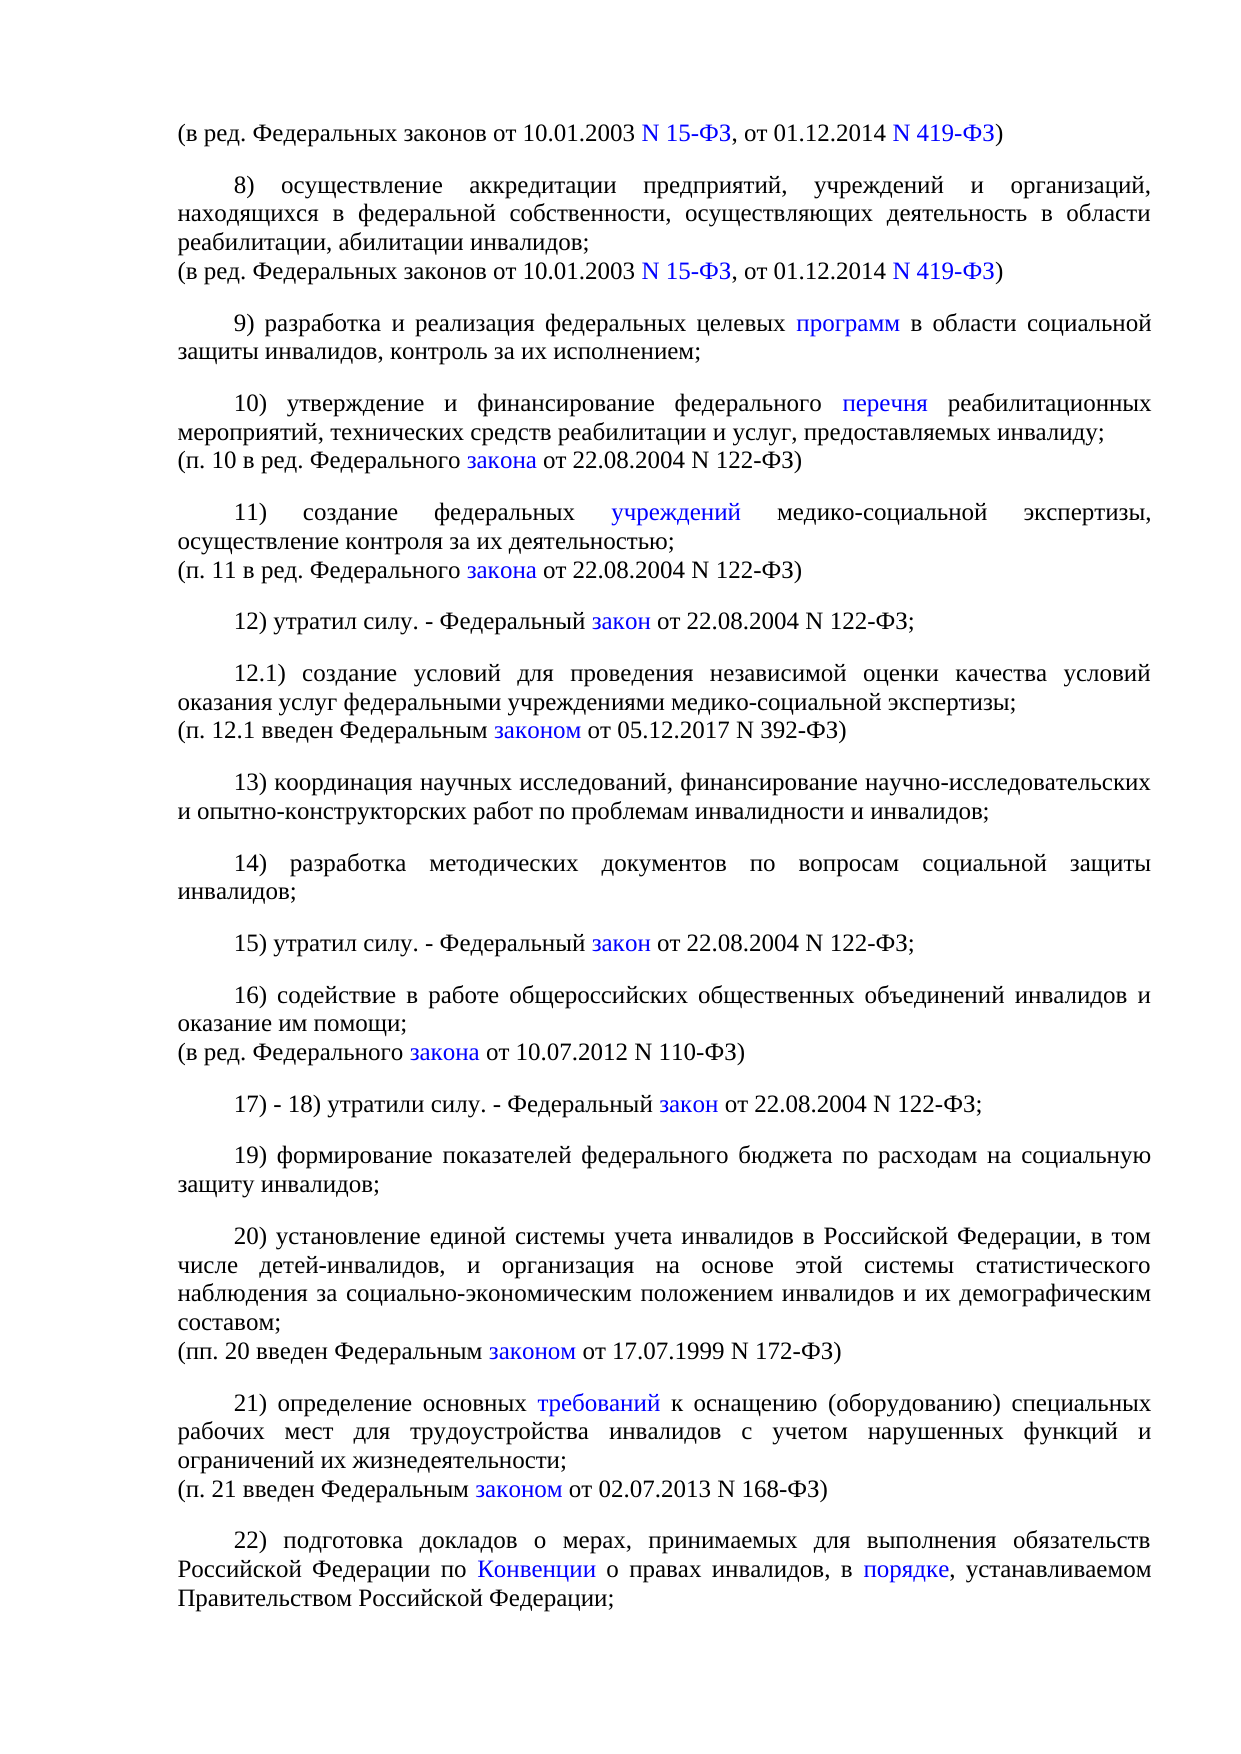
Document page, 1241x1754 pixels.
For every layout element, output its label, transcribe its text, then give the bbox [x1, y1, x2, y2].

text 21) определение основных требований к оснащению (оборудованию) специальных рабочих мест для трудоустройства инвалидов с учетом нарушенных функций и ограничений их жизнедеятельности; [177, 1388, 1152, 1474]
text 12) утратил силу. - Федеральный закон от 22.08.2004 N 122-ФЗ; [177, 606, 1152, 635]
text 22) подготовка докладов о мерах, принимаемых для выполнения обязательств Российской Федерации по Конвенции о правах инвалидов, в порядке, устанавливаемом Правительством Российской Федерации; [177, 1526, 1152, 1612]
text 12.1) создание условий для проведения независимой оценки качества условий оказания услуг федеральными учреждениями медико-социальной экспертизы; [177, 658, 1152, 716]
text (пп. 20 введен Федеральным законом от 17.07.1999 N 172-ФЗ) [177, 1336, 1152, 1365]
text 19) формирование показателей федерального бюджета по расходам на социальную защиту инвалидов; [177, 1141, 1152, 1198]
text 14) разработка методических документов по вопросам социальной защиты инвалидов; [177, 848, 1152, 905]
text 11) создание федеральных учреждений медико-социальной экспертизы, осуществление контроля за их деятельностью; [177, 497, 1152, 555]
text (в ред. Федеральных законов от 10.01.2003 N 15-ФЗ, от 01.12.2014 N 419-ФЗ) [177, 256, 1152, 285]
text 20) установление единой системы учета инвалидов в Российской Федерации, в том числе детей-инвалидов, и организация на основе этой системы статистического наблюдения за социально-экономическим положением инвалидов и их демографическим составом; [177, 1221, 1152, 1336]
text 15) утратил силу. - Федеральный закон от 22.08.2004 N 122-ФЗ; [177, 928, 1152, 957]
text (п. 11 в ред. Федерального закона от 22.08.2004 N 122-ФЗ) [177, 555, 1152, 583]
text 13) координация научных исследований, финансирование научно-исследовательских и опытно-конструкторских работ по проблемам инвалидности и инвалидов; [177, 767, 1152, 825]
text (в ред. Федеральных законов от 10.01.2003 N 15-ФЗ, от 01.12.2014 N 419-ФЗ) [177, 118, 1152, 147]
text (п. 10 в ред. Федерального закона от 22.08.2004 N 122-ФЗ) [177, 446, 1152, 474]
text 8) осуществление аккредитации предприятий, учреждений и организаций, находящихся в федеральной собственности, осуществляющих деятельность в области реабилитации, абилитации инвалидов; [177, 170, 1152, 256]
text (п. 21 введен Федеральным законом от 02.07.2013 N 168-ФЗ) [177, 1474, 1152, 1503]
text 10) утверждение и финансирование федерального перечня реабилитационных мероприятий, технических средств реабилитации и услуг, предоставляемых инвалиду; [177, 388, 1152, 446]
text (п. 12.1 введен Федеральным законом от 05.12.2017 N 392-ФЗ) [177, 716, 1152, 744]
text (в ред. Федерального закона от 10.07.2012 N 110-ФЗ) [177, 1037, 1152, 1066]
text 17) - 18) утратили силу. - Федеральный закон от 22.08.2004 N 122-ФЗ; [177, 1089, 1152, 1118]
text 16) содействие в работе общероссийских общественных объединений инвалидов и оказание им помощи; [177, 980, 1152, 1037]
text 9) разработка и реализация федеральных целевых программ в области социальной защиты инвалидов, контроль за их исполнением; [177, 308, 1152, 365]
